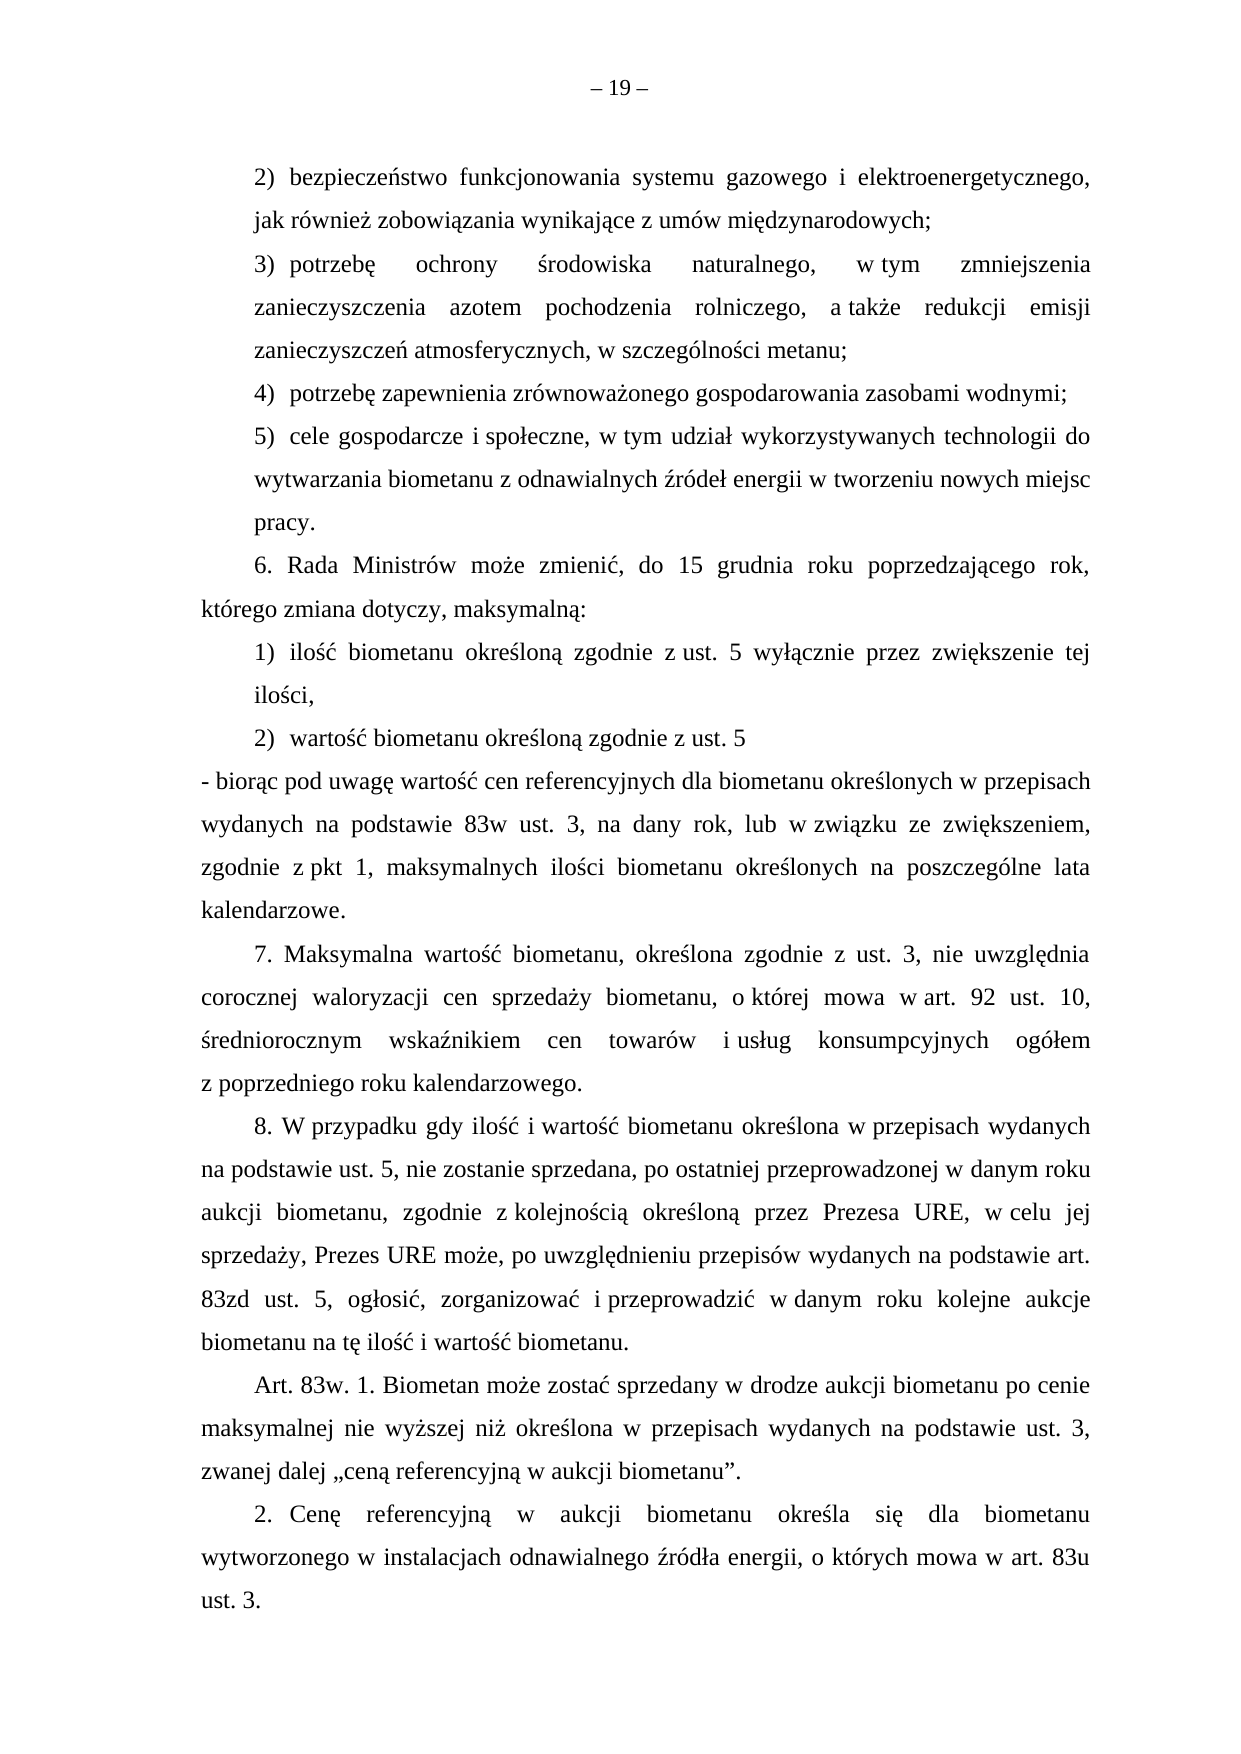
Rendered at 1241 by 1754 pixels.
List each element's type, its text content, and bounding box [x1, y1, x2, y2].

text Art. 83w. 1. Biometan może zostać sprzedany w drodze aukcji biometanu po cenie maksymalnej nie wyższej niż określona w przepisach wydanych na podstawie ust. 3, zwanej dalej „ceną referencyjną w aukcji biometanu”. [201, 1370, 1091, 1485]
text 8. W przypadku gdy ilość i wartość biometanu określona w przepisach wydanych na podstawie ust. 5, nie zostanie sprzedana, po ostatniej przeprowadzonej w danym roku aukcji biometanu, zgodnie z kolejnością określoną przez Prezesa URE, w celu jej sprzedaży, Prezes URE może, po uwzględnieniu przepisów wydanych na podstawie art. 83zd ust. 5, ogłosić, zorganizować i przeprowadzić w danym roku kolejne aukcje biometanu na tę ilość i wartość biometanu. [201, 1111, 1091, 1356]
text 5) cele gospodarcze i społeczne, w tym udział wykorzystywanych technologii do wytwarzania biometanu z odnawialnych źródeł energii w tworzeniu nowych miejsc pracy. [254, 421, 1091, 536]
text 6. Rada Ministrów może zmienić, do 15 grudnia roku poprzedzającego rok, którego zmiana dotyczy, maksymalną: [201, 551, 1091, 622]
text - biorąc pod uwagę wartość cen referencyjnych dla biometanu określonych w przepisach wydanych na podstawie 83w ust. 3, na dany rok, lub w związku ze zwiększeniem, zgodnie z pkt 1, maksymalnych ilości biometanu określonych na poszczególne lata kalendarzowe. [201, 766, 1091, 924]
text 1) ilość biometanu określoną zgodnie z ust. 5 wyłącznie przez zwiększenie tej ilości, [254, 637, 1091, 709]
text 2) wartość biometanu określoną zgodnie z ust. 5 [254, 723, 1091, 752]
text 2. Cenę referencyjną w aukcji biometanu określa się dla biometanu wytworzonego w instalacjach odnawialnego źródła energii, o których mowa w art. 83u ust. 3. [201, 1499, 1091, 1614]
text 3) potrzebę ochrony środowiska naturalnego, w tym zmniejszenia zanieczyszczenia azotem pochodzenia rolniczego, a także redukcji emisji zanieczyszczeń atmosferycznych, w szczególności metanu; [254, 249, 1091, 364]
text 2) bezpieczeństwo funkcjonowania systemu gazowego i elektroenergetycznego, jak również zobowiązania wynikające z umów międzynarodowych; [254, 162, 1091, 234]
text 4) potrzebę zapewnienia zrównoważonego gospodarowania zasobami wodnymi; [254, 378, 1091, 407]
text 7. Maksymalna wartość biometanu, określona zgodnie z ust. 3, nie uwzględnia corocznej waloryzacji cen sprzedaży biometanu, o której mowa w art. 92 ust. 10, średniorocznym wskaźnikiem cen towarów i usług konsumpcyjnych ogółem z poprzedniego roku kalendarzowego. [201, 939, 1091, 1097]
